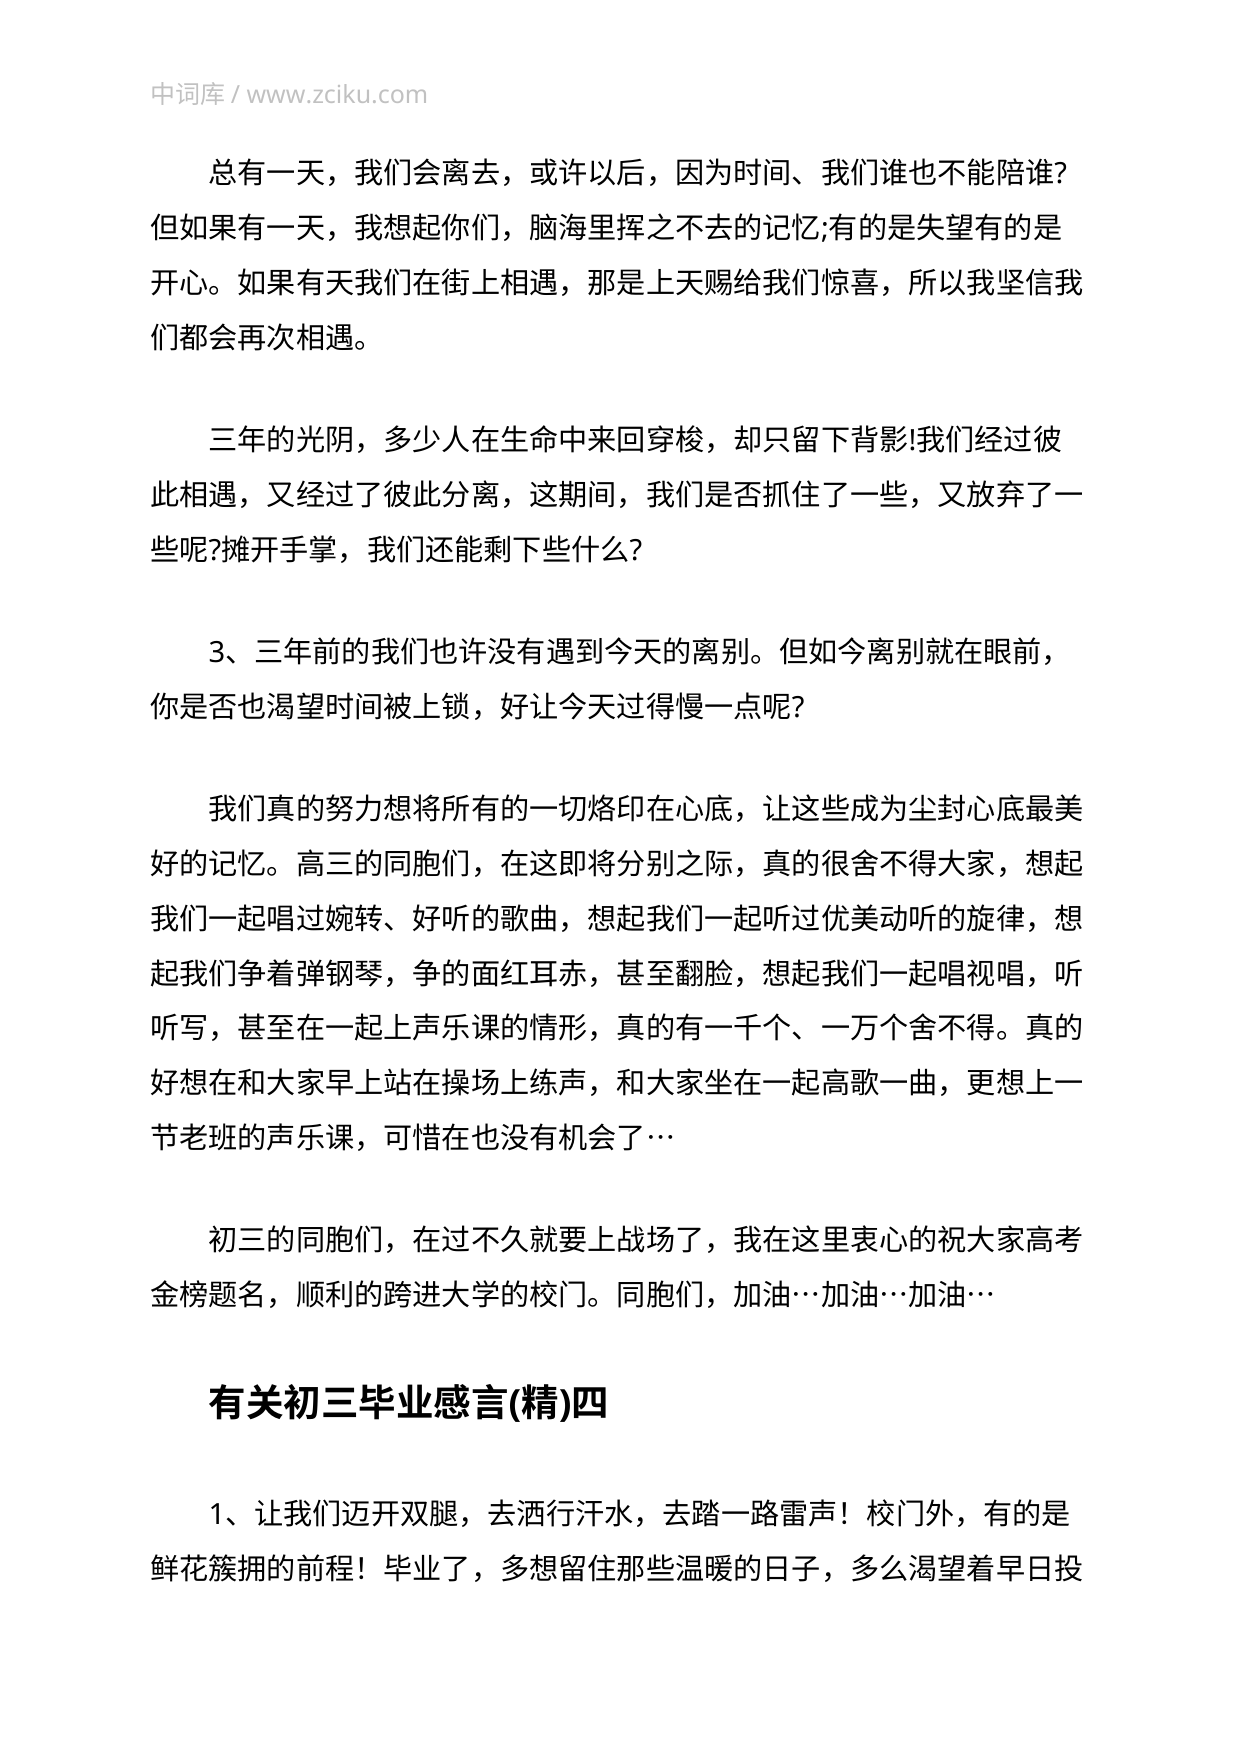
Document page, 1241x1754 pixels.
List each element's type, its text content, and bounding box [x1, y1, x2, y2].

text 3、三年前的我们也许没有遇到今天的离别。但如今离别就在眼前，你是否也渴望时间被上锁，好让今天过得慢一点呢? [150, 628, 1090, 726]
text 三年的光阴，多少人在生命中来回穿梭，却只留下背影!我们经过彼此相遇，又经过了彼此分离，这期间，我们是否抓住了一些，又放弃了一些呢?摊开手掌，我们还能剩下些什么? [150, 417, 1090, 569]
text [150, 1491, 1090, 1588]
text 我们真的努力想将所有的一切烙印在心底，让这些成为尘封心底最美好的记忆。高三的同胞们，在这即将分别之际，真的很舍不得大家，想起我们一起唱过婉转、好听的歌曲，想起我们一起听过优美动听的旋律，想起我们争着弹钢琴，争的面红耳赤，甚至翻脸，想起我们一起唱视唱，听听写，甚至在一起上声乐课的情形，真的有一千个、一万个舍不得。真的好想在和大家早上站在操场上练声，和大家坐在一起高歌一曲，更想上一节老班的声乐课，可惜在也没有机会了… [150, 786, 1090, 1157]
text 初三的同胞们，在过不久就要上战场了，我在这里衷心的祝大家高考金榜题名，顺利的跨进大学的校门。同胞们，加油…加油…加油… [150, 1217, 1090, 1314]
text 总有一天，我们会离去，或许以后，因为时间、我们谁也不能陪谁?但如果有一天，我想起你们，脑海里挥之不去的记忆;有的是失望有的是开心。如果有天我们在街上相遇，那是上天赐给我们惊喜，所以我坚信我们都会再次相遇。 [150, 150, 1090, 357]
text 有关初三毕业感言(精)四 [150, 1373, 1090, 1428]
